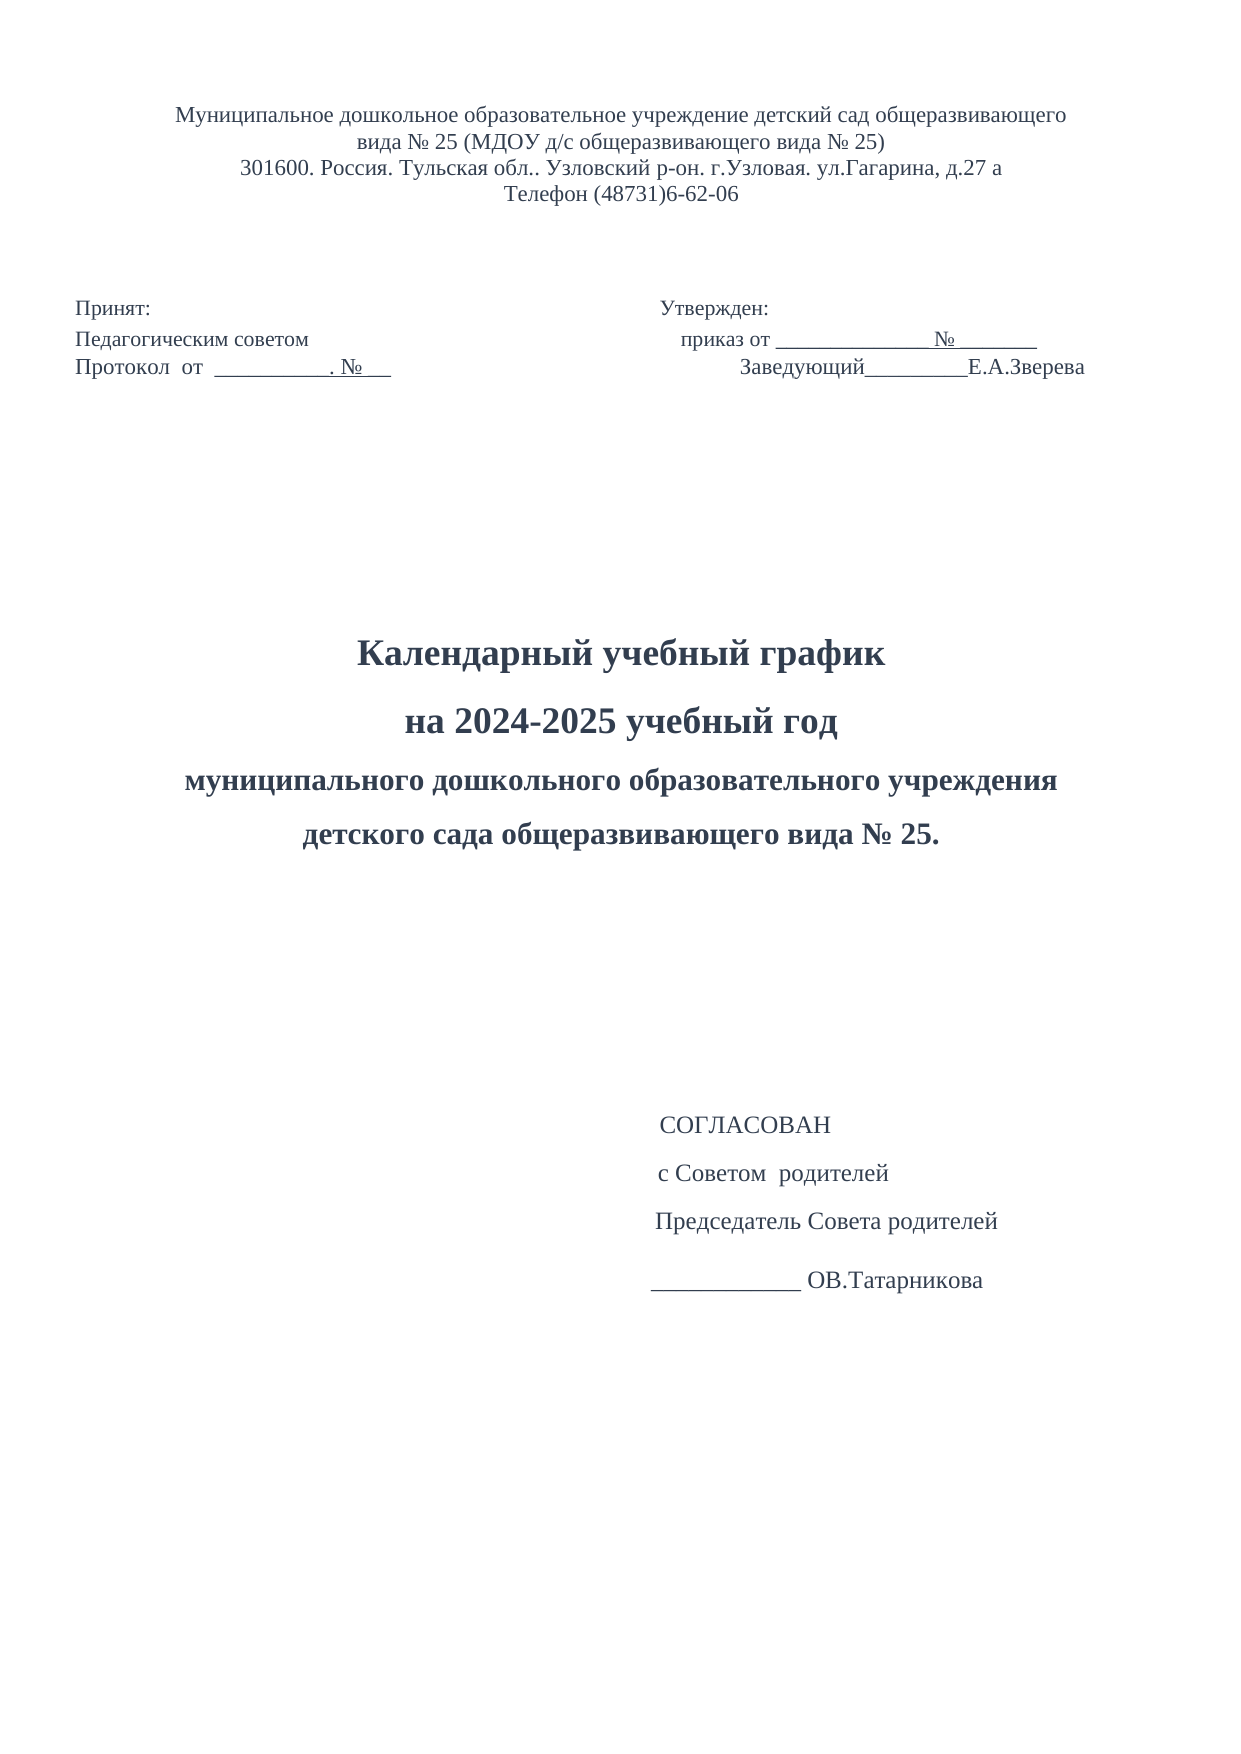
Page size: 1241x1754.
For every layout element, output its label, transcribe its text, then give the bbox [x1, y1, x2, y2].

text с Советом родителей [75, 1158, 1165, 1187]
text ____________ ОВ.Татарникова [75, 1266, 1165, 1294]
text СОГЛАСОВАН [75, 1110, 1165, 1139]
text муниципального дошкольного образовательного учреждения детского сада общеразвивающего вида № 25. [77, 747, 1165, 856]
text Председатель Совета родителей [75, 1206, 1165, 1234]
text Муниципальное дошкольное образовательное учреждение детский сад общеразвивающего вида № 25 (МДОУ д/с общеразвивающего вида № 25) [77, 101, 1165, 154]
text Протокол от __________. № __ Заведующий_________Е.А.Зверева [75, 353, 1148, 379]
text Телефон (48731)6-62-06 [77, 180, 1165, 207]
text Педагогическим советом приказ от ______________ № _______ [75, 322, 1151, 353]
text Календарный учебный график на 2024-2025 учебный год [77, 611, 1165, 747]
text 301600. Россия. Тульская обл.. Узловский p-он. г.Узловая. ул.Гагарина, д.27 а [77, 154, 1165, 180]
text Принят: Утвержден: [75, 291, 1165, 322]
